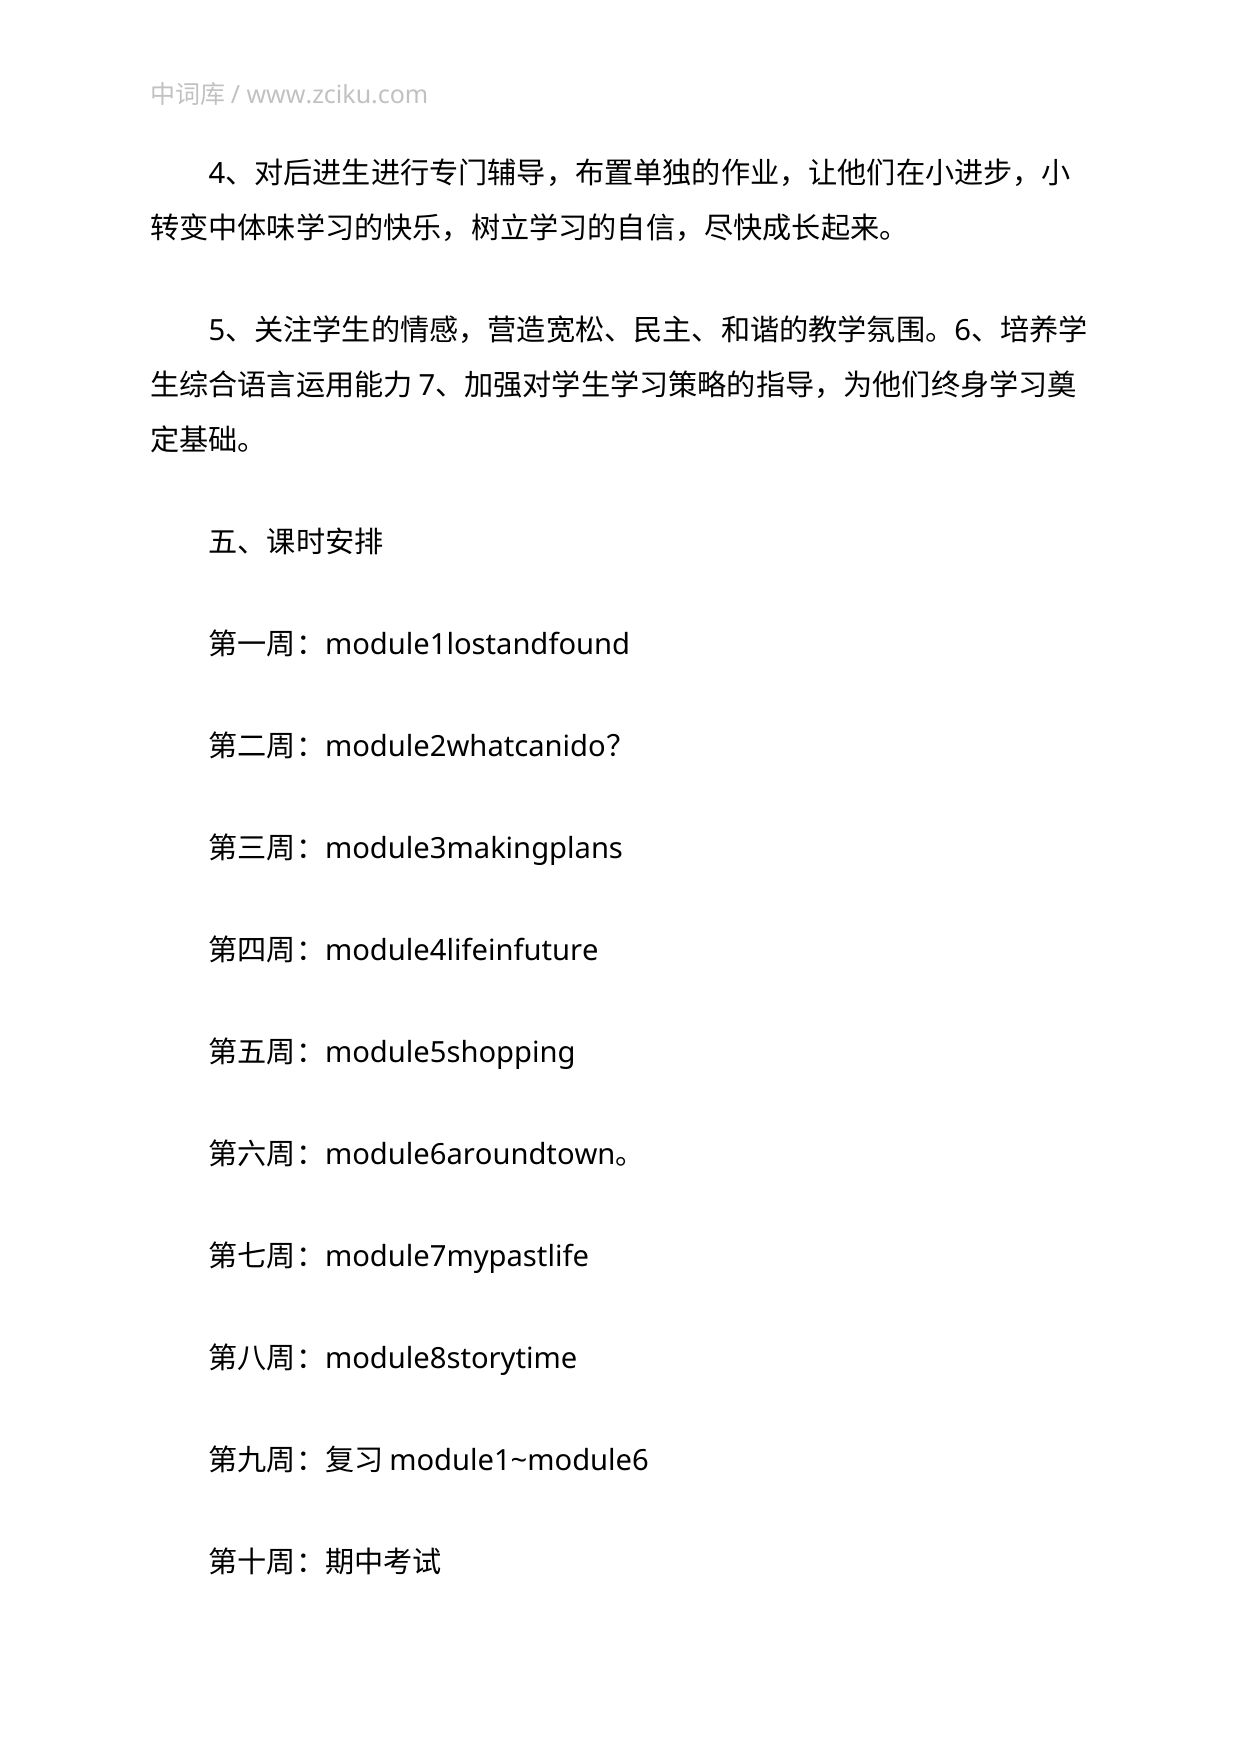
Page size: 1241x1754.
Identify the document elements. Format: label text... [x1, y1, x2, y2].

text 第九周：复习module1~module6 [150, 1436, 1090, 1478]
text 4、对后进生进行专门辅导，布置单独的作业，让他们在小进步，小转变中体味学习的快乐，树立学习的自信，尽快成长起来。 [150, 150, 1090, 247]
text 第六周：module6aroundtown。 [150, 1130, 1090, 1173]
text 第七周：module7mypastlife [150, 1232, 1090, 1274]
text 第一周：module1lostandfound [150, 620, 1090, 663]
text 第三周：module3makingplans [150, 824, 1090, 867]
text 第二周：module2whatcanido？ [150, 722, 1090, 765]
text 五、课时安排 [150, 518, 1090, 561]
text 第八周：module8storytime [150, 1334, 1090, 1377]
text 第五周：module5shopping [150, 1028, 1090, 1071]
text 第十周：期中考试 [150, 1538, 1090, 1580]
text 5、关注学生的情感，营造宽松、民主、和谐的教学氛围。6、培养学生综合语言运用能力7、加强对学生学习策略的指导，为他们终身学习奠定基础。 [150, 307, 1090, 459]
text 第四周：module4lifeinfuture [150, 926, 1090, 969]
